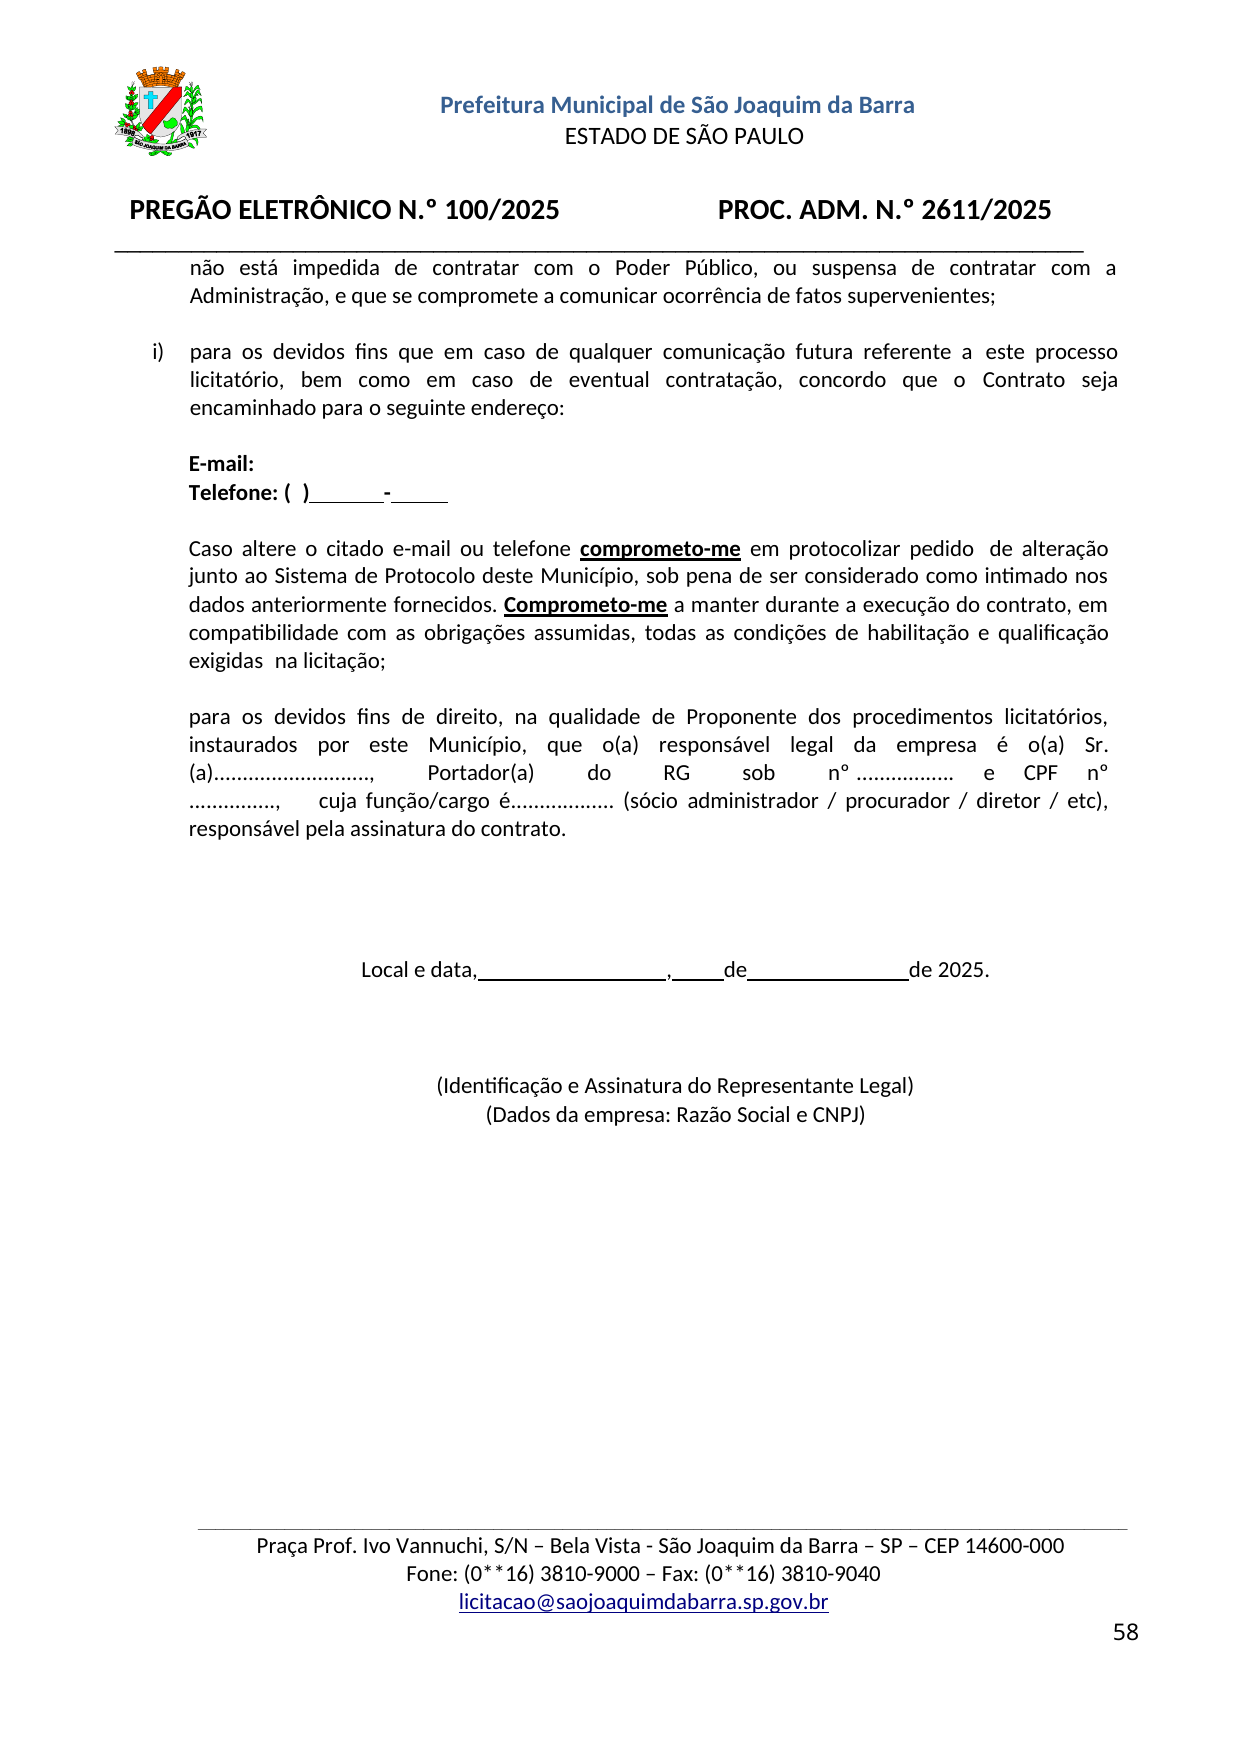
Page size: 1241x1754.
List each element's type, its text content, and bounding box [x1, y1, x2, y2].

subtitle E-mail: [188, 449, 1207, 478]
text (Dados da empresa: Razão Social e CNPJ) [144, 1100, 1207, 1128]
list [152, 253, 1118, 309]
text Caso altere o citado e-mail ou telefone comprometo-me em protocolizar pedido de alteração junto ao Sistema de Protocolo deste Município, sob pena de ser considerado como intimado nos dados anteriormente fornecidos. Comprometo-me a manter durante a execução do contrato, em compatibilidade com as obrigações assumidas, todas as condições de habilitação e qualificação exigidas na licitação; [188, 534, 1109, 674]
text Local e data, , de de 2025. [144, 955, 1207, 983]
text para os devidos fins de direito, na qualidade de Proponente dos procedimentos licitatórios, instaurados por este Município, que o(a) responsável legal da empresa é o(a) Sr.(a)..........................., Portador(a) do RG sob nº ................. e CPF nº ..............., cuja função/cargo é.................. (sócio administrador / procurador / diretor / etc), responsável pela assinatura do contrato. [188, 702, 1109, 842]
list para os devidos fins que em caso de qualquer comunicação futura referente a este processo licitatório, bem como em caso de eventual contratação, concordo que o Contrato seja encaminhado para o seguinte endereço: [152, 337, 1118, 422]
text Telefone: ( ) - [174, 478, 1207, 506]
text (Identificação e Assinatura do Representante Legal) [144, 1071, 1207, 1099]
